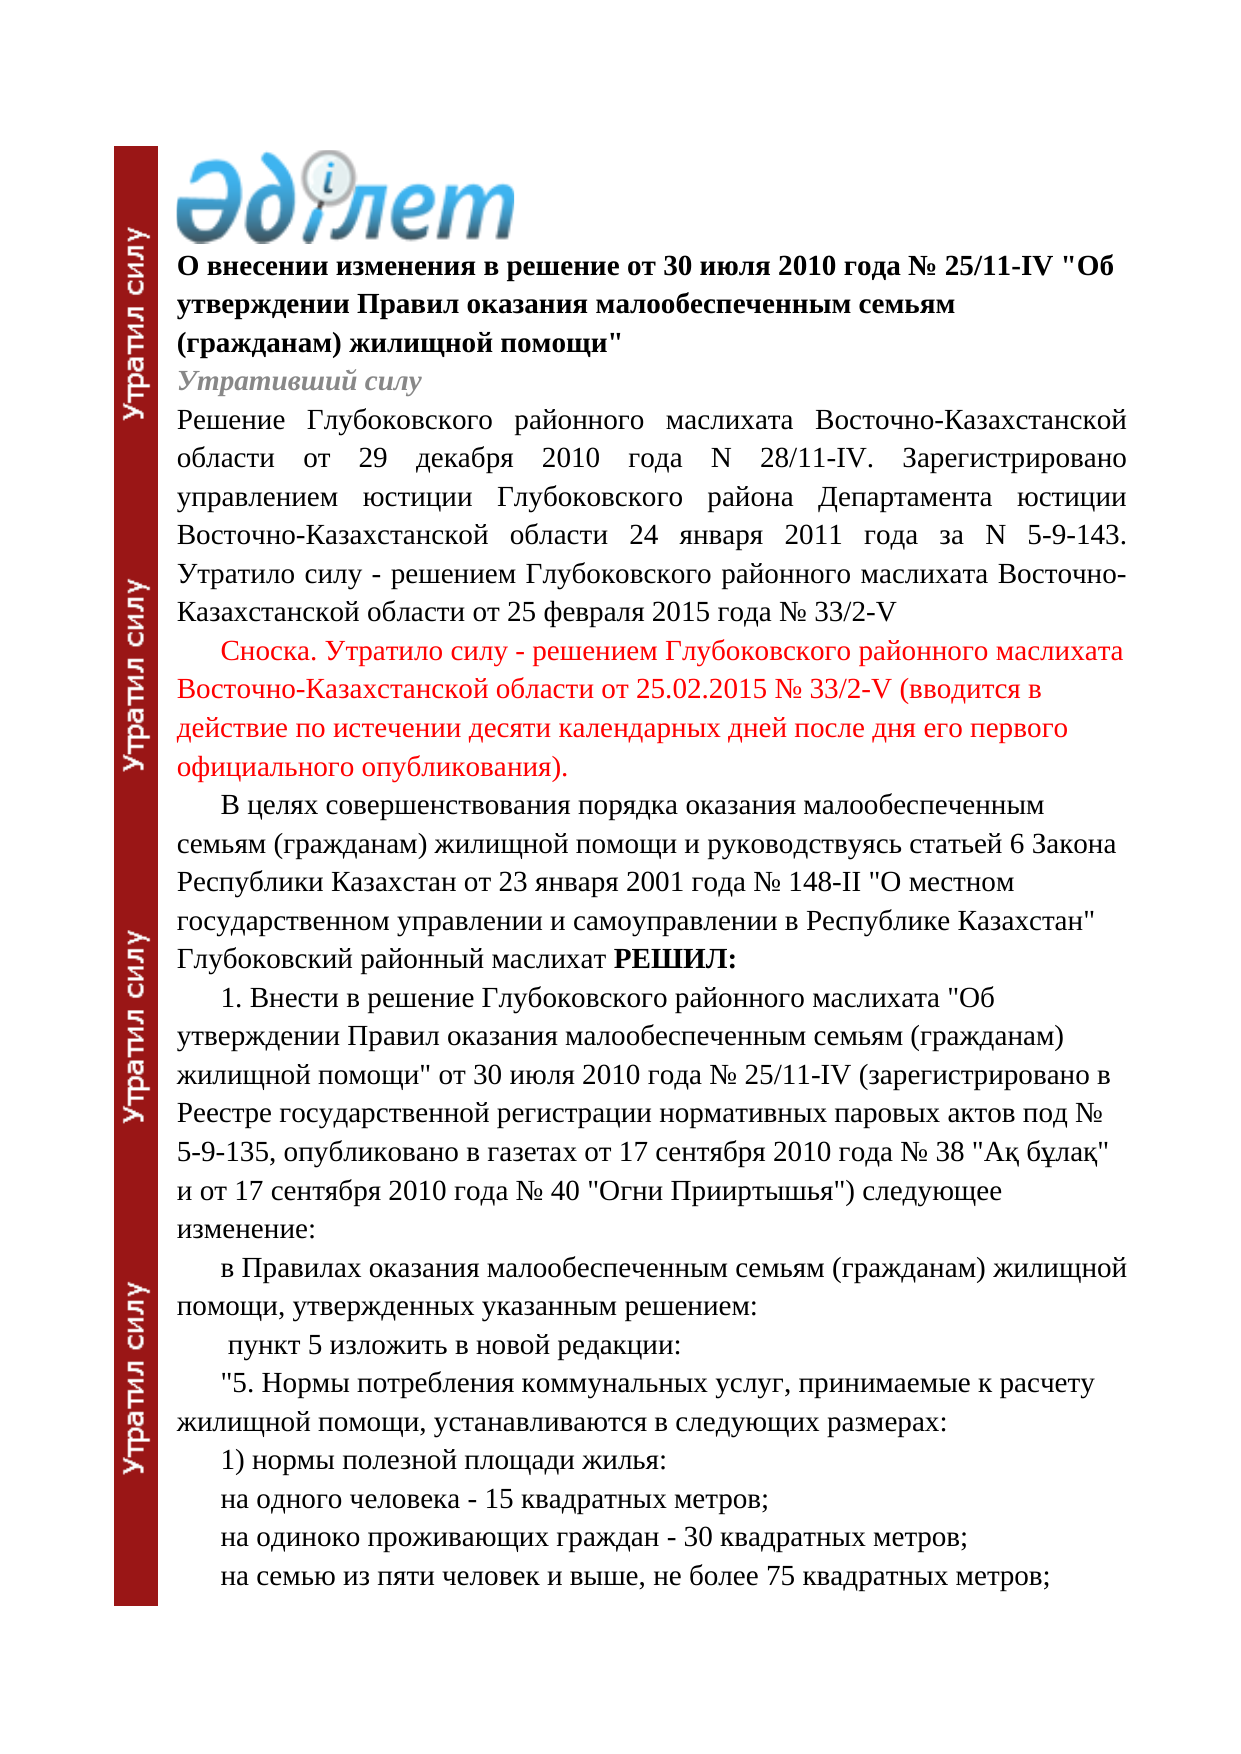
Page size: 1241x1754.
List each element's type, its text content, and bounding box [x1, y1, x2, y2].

picture [114, 1592, 158, 1606]
picture [176, 150, 515, 244]
text О внесении изменения в решение от 30 июля 2010 года № 25/11-IV "Об утверждении Правил оказания малообеспеченным семьям (гражданам) жилищной помощи" [112, 248, 1128, 358]
picture [114, 358, 158, 363]
picture [114, 397, 158, 402]
text Утративший силу [112, 363, 1128, 397]
picture [114, 146, 158, 248]
picture [114, 628, 158, 633]
text Решение Глубоковского районного маслихата Восточно-Казахстанской области от 29 декабря 2010 года N 28/11-IV. Зарегистрировано управлением юстиции Глубоковского района Департамента юстиции Восточно-Казахстанской области 24 января 2011 года за N 5-9-143. Утратило силу - решением Глубоковского районного маслихата Восточно-Казахстанской области от 25 февраля 2015 года № 33/2-V [112, 402, 1128, 628]
